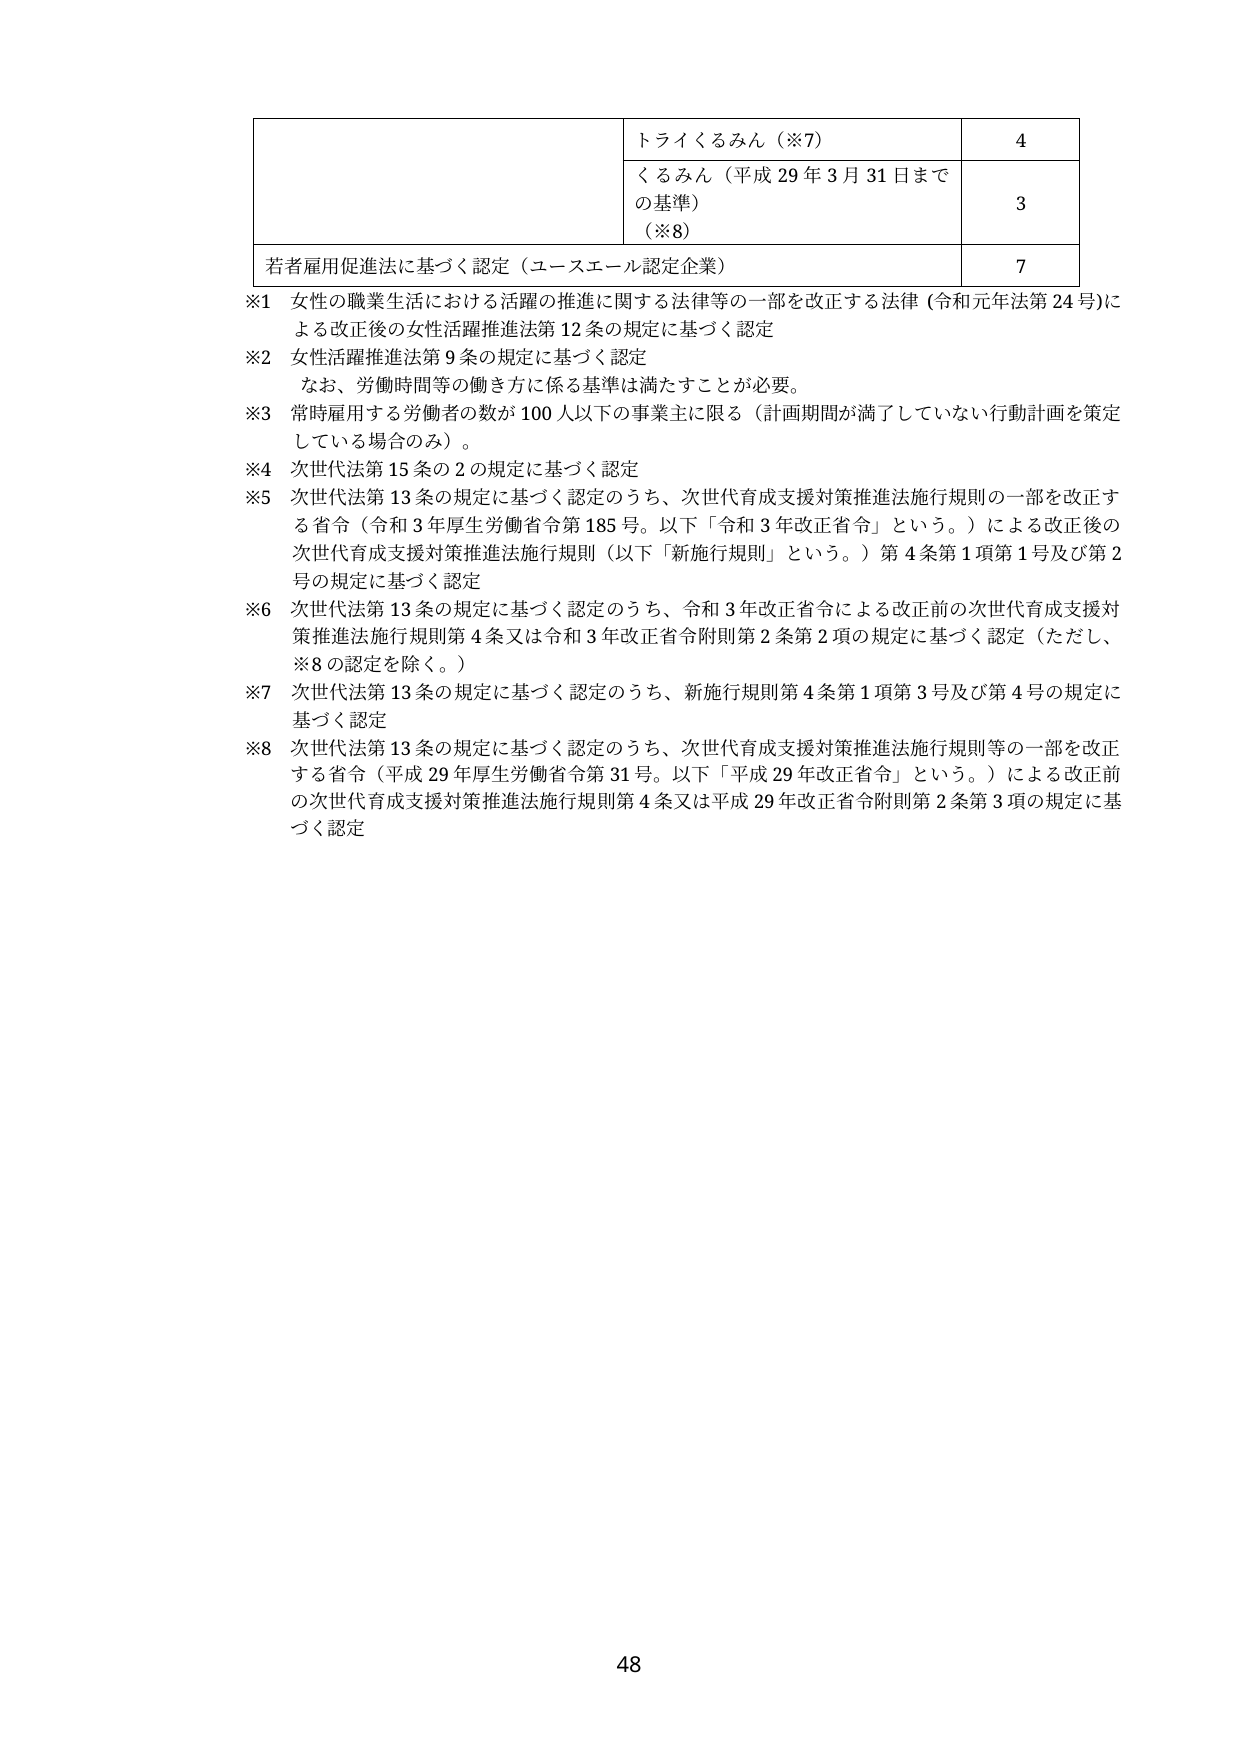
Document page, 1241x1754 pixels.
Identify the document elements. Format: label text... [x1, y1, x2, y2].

text ※3 常時雇用する労働者の数が100人以下の事業主に限る（計画期間が満了していない行動計画を策定している場合のみ）。 [245, 398, 1122, 454]
text ※1 女性の職業生活における活躍の推進に関する法律等の一部を改正する法律 (令和元年法第24号)による改正後の女性活躍推進法第12条の規定に基づく認定 [245, 287, 1122, 342]
table_cell 3 [962, 161, 1079, 244]
text ※6 次世代法第13条の規定に基づく認定のうち、令和3年改正省令による改正前の次世代育成支援対策推進法施行規則第4条又は令和3年改正省令附則第2条第2項の規定に基づく認定（ただし、※8の認定を除く。） [245, 594, 1122, 677]
text ※2 女性活躍推進法第9条の規定に基づく認定 [245, 342, 1122, 370]
text ※5 次世代法第13条の規定に基づく認定のうち、次世代育成支援対策推進法施行規則の一部を改正する省令（令和3年厚生労働省令第185号。以下「令和3年改正省令」という。）による改正後の次世代育成支援対策推進法施行規則（以下「新施行規則」という。）第4条第1項第1号及び第2号の規定に基づく認定 [245, 482, 1122, 594]
text ※4 次世代法第15条の2の規定に基づく認定 [245, 454, 1122, 482]
text ※7 次世代法第13条の規定に基づく認定のうち、新施行規則第4条第1項第3号及び第4号の規定に基づく認定 [245, 677, 1122, 733]
table_cell 若者雇用促進法に基づく認定（ユースエール認定企業） [254, 245, 961, 286]
table_cell 7 [962, 245, 1079, 286]
text ※8 次世代法第13条の規定に基づく認定のうち、次世代育成支援対策推進法施行規則等の一部を改正する省令（平成29年厚生労働省令第31号。以下「平成29年改正省令」という。）による改正前の次世代育成支援対策推進法施行規則第4条又は平成29年改正省令附則第2条第3項の規定に基づく認定 [245, 733, 1122, 841]
text なお、労働時間等の働き方に係る基準は満たすことが必要。 [300, 370, 1122, 398]
table_cell 4 [962, 119, 1079, 159]
table_cell くるみん（平成29年3月31日までの基準） （※8） [624, 161, 961, 244]
table_cell トライくるみん（※7） [624, 119, 961, 159]
